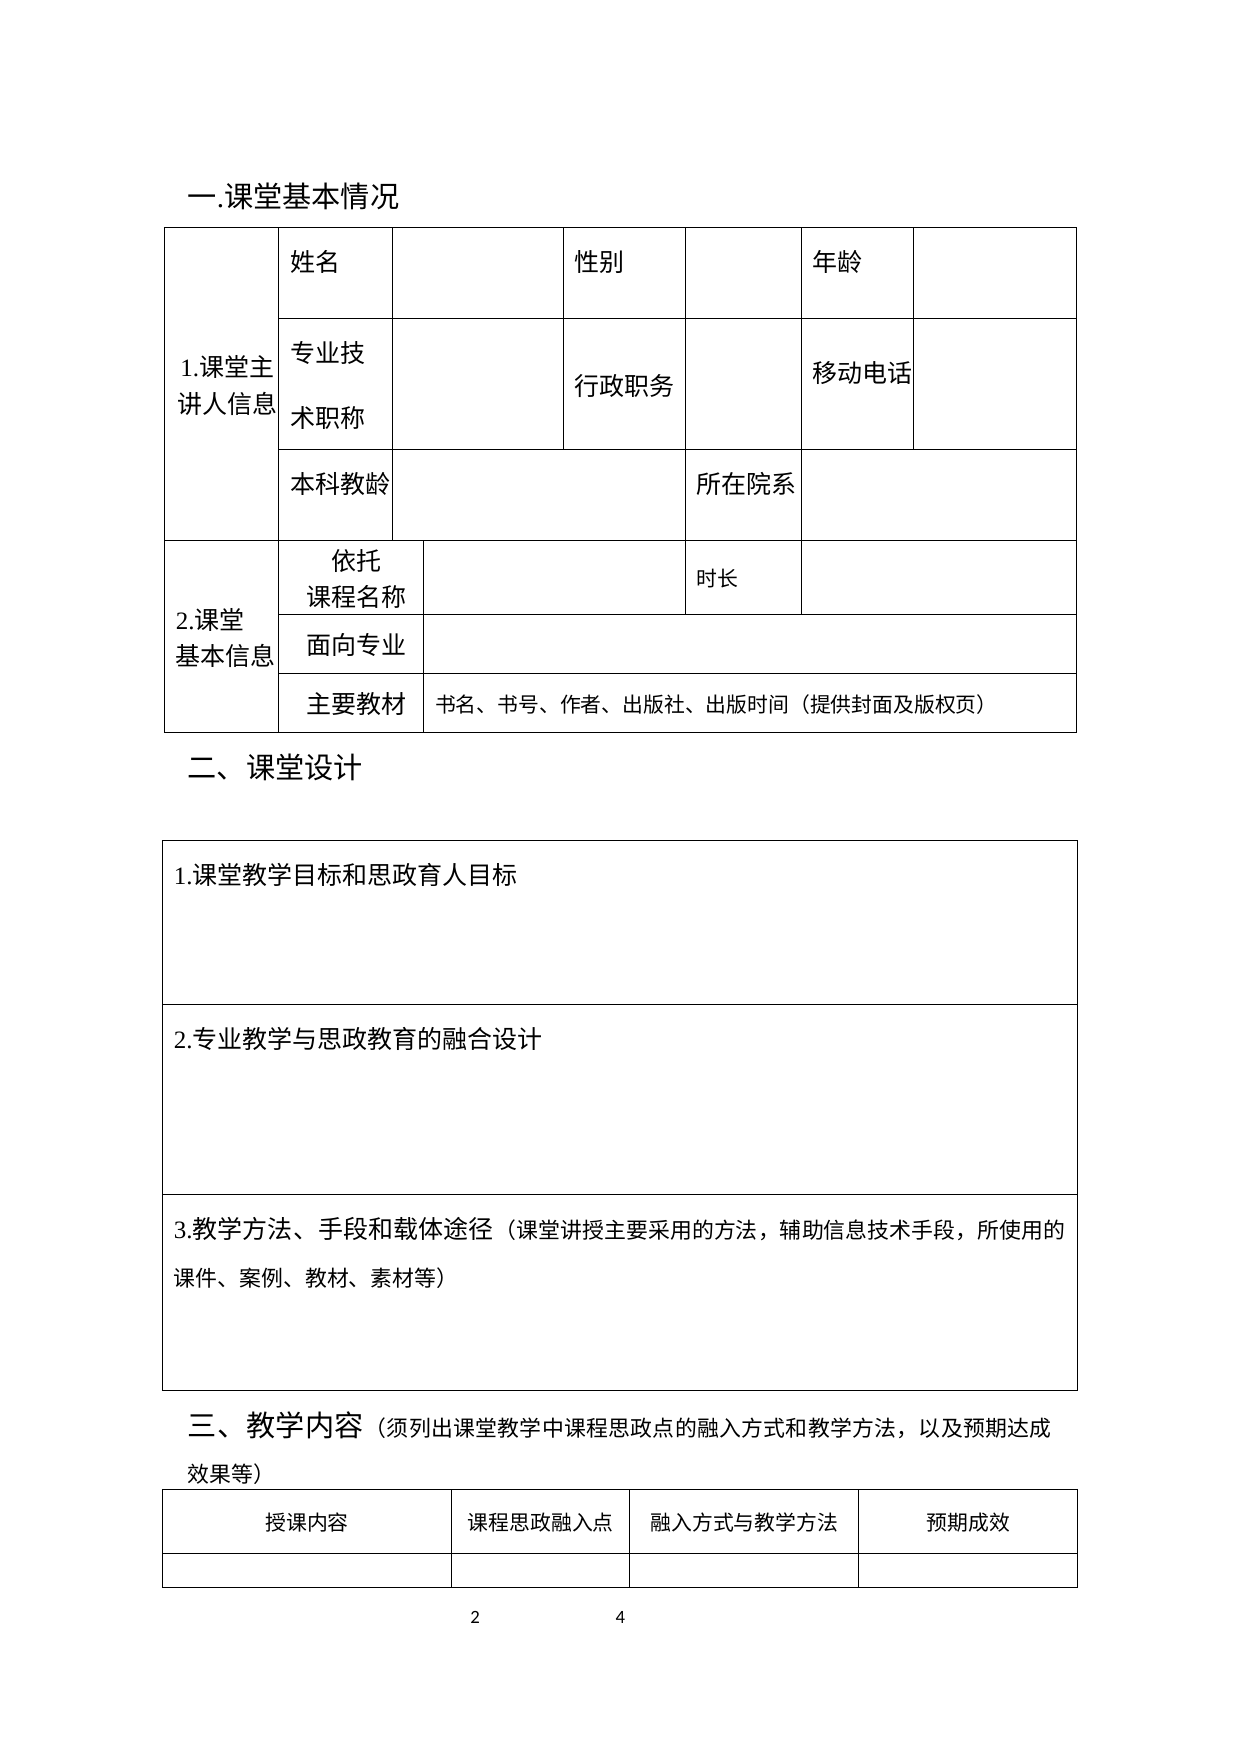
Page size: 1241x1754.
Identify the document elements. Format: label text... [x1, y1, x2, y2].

table_cell 2.专业教学与思政教育的融合设计 [163, 1005, 1077, 1194]
table_cell [424, 615, 1076, 673]
table_cell [914, 319, 1076, 449]
table_cell 移动电话 [802, 319, 913, 449]
table_header 授课内容 [163, 1490, 451, 1553]
table_cell [802, 450, 1076, 540]
table_header 姓名 [279, 228, 392, 318]
table_cell 本科教龄 [279, 450, 392, 540]
table_header 预期成效 [859, 1490, 1077, 1553]
table_cell 面向专业 [279, 615, 423, 673]
table_header 年龄 [802, 228, 913, 318]
table_cell [630, 1554, 858, 1587]
text 二、课堂设计 [187, 733, 1125, 798]
table_cell 3.教学方法、手段和载体途径（课堂讲授主要采用的方法，辅助信息技术手段，所使用的课件、案例、教材、素材等） [163, 1195, 1077, 1390]
table_cell [859, 1554, 1077, 1587]
table_header [393, 228, 563, 318]
table_cell [393, 319, 563, 449]
table_header 性别 [564, 228, 685, 318]
table_header 融入方式与教学方法 [630, 1490, 858, 1553]
table_cell 主要教材 [279, 674, 423, 732]
table_cell 2.课堂 基本信息 [165, 541, 278, 732]
table_cell [424, 541, 685, 614]
table_header [686, 228, 801, 318]
table_cell 所在院系 [686, 450, 801, 540]
table_cell 书名、书号、作者、出版社、出版时间（提供封面及版权页） [424, 674, 1076, 732]
table_cell 时长 [686, 541, 801, 614]
table_cell [686, 319, 801, 449]
list 课堂基本情况 [187, 162, 1053, 227]
table_cell [163, 1554, 451, 1587]
table_cell 依托 课程名称 [279, 541, 423, 614]
table_header 1.课堂教学目标和思政育人目标 [163, 841, 1077, 1004]
table_cell [393, 450, 685, 540]
table_header 课程思政融入点 [452, 1490, 629, 1553]
table_cell [452, 1554, 629, 1587]
table_cell 专业技 术职称 [279, 319, 392, 449]
table_header 1.课堂主讲人信息 [165, 228, 278, 540]
table_cell [802, 541, 1076, 614]
table_header [914, 228, 1076, 318]
text 三、教学内容（须列出课堂教学中课程思政点的融入方式和教学方法，以及预期达成效果等） [187, 1391, 1053, 1489]
table_cell 行政职务 [564, 319, 685, 449]
